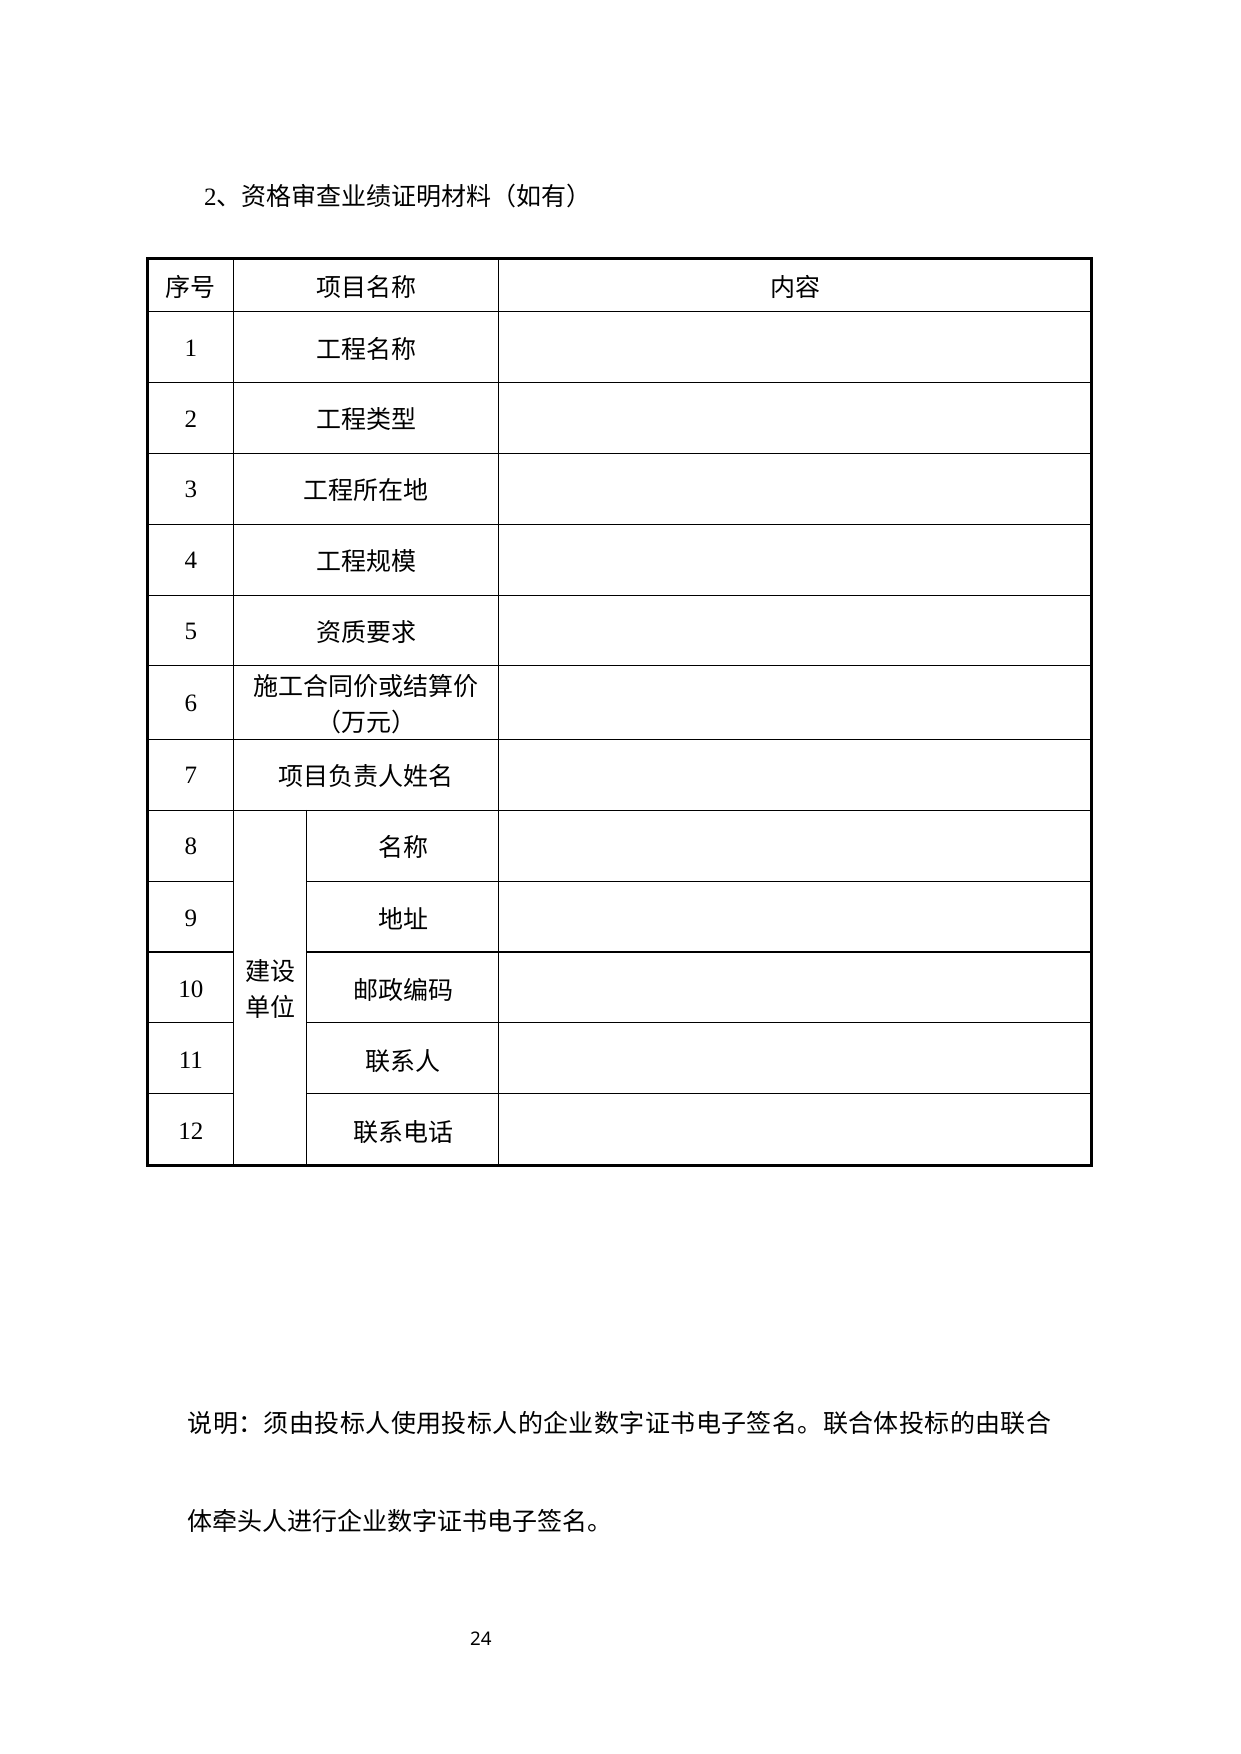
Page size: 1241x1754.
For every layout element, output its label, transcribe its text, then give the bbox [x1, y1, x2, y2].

table_cell 名称 [307, 811, 498, 881]
text 说明：须由投标人使用投标人的企业数字证书电子签名。联合体投标的由联合体牵头人进行企业数字证书电子签名。 [187, 1389, 1053, 1552]
table_header 内容 [499, 260, 1090, 311]
table_cell [499, 811, 1090, 881]
table_cell 联系电话 [307, 1094, 498, 1164]
table_cell [499, 666, 1090, 739]
table_cell 施工合同价或结算价 （万元） [234, 666, 498, 739]
table_cell 项目负责人姓名 [234, 740, 498, 810]
table_cell 11 [149, 1023, 233, 1093]
table_cell 工程所在地 [234, 454, 498, 524]
table_cell [499, 596, 1090, 665]
table_cell [499, 1094, 1090, 1164]
table_cell 地址 [307, 882, 498, 951]
table_cell 联系人 [307, 1023, 498, 1093]
table_cell 3 [149, 454, 233, 524]
table_cell 4 [149, 525, 233, 594]
table_header 项目名称 [234, 260, 498, 311]
table_cell 建设单位 [234, 811, 306, 1164]
table_cell 资质要求 [234, 596, 498, 665]
table_cell [499, 454, 1090, 524]
table_cell [499, 740, 1090, 810]
table_cell 9 [149, 882, 233, 951]
table_cell [499, 383, 1090, 453]
table_cell 1 [149, 312, 233, 382]
table_cell [499, 953, 1090, 1022]
table_cell [499, 525, 1090, 594]
text 2、资格审查业绩证明材料（如有） [187, 162, 1053, 227]
table_cell 12 [149, 1094, 233, 1164]
table_header 序号 [149, 260, 233, 311]
table_cell [499, 1023, 1090, 1093]
table_cell 10 [149, 953, 233, 1022]
table_cell 邮政编码 [307, 953, 498, 1022]
table_cell 工程规模 [234, 525, 498, 594]
table_cell [499, 882, 1090, 951]
table_cell 工程名称 [234, 312, 498, 382]
table_cell 6 [149, 666, 233, 739]
table_cell 工程类型 [234, 383, 498, 453]
table_cell 2 [149, 383, 233, 453]
table_cell 8 [149, 811, 233, 881]
table_cell 5 [149, 596, 233, 665]
table_cell 7 [149, 740, 233, 810]
table_cell [499, 312, 1090, 382]
